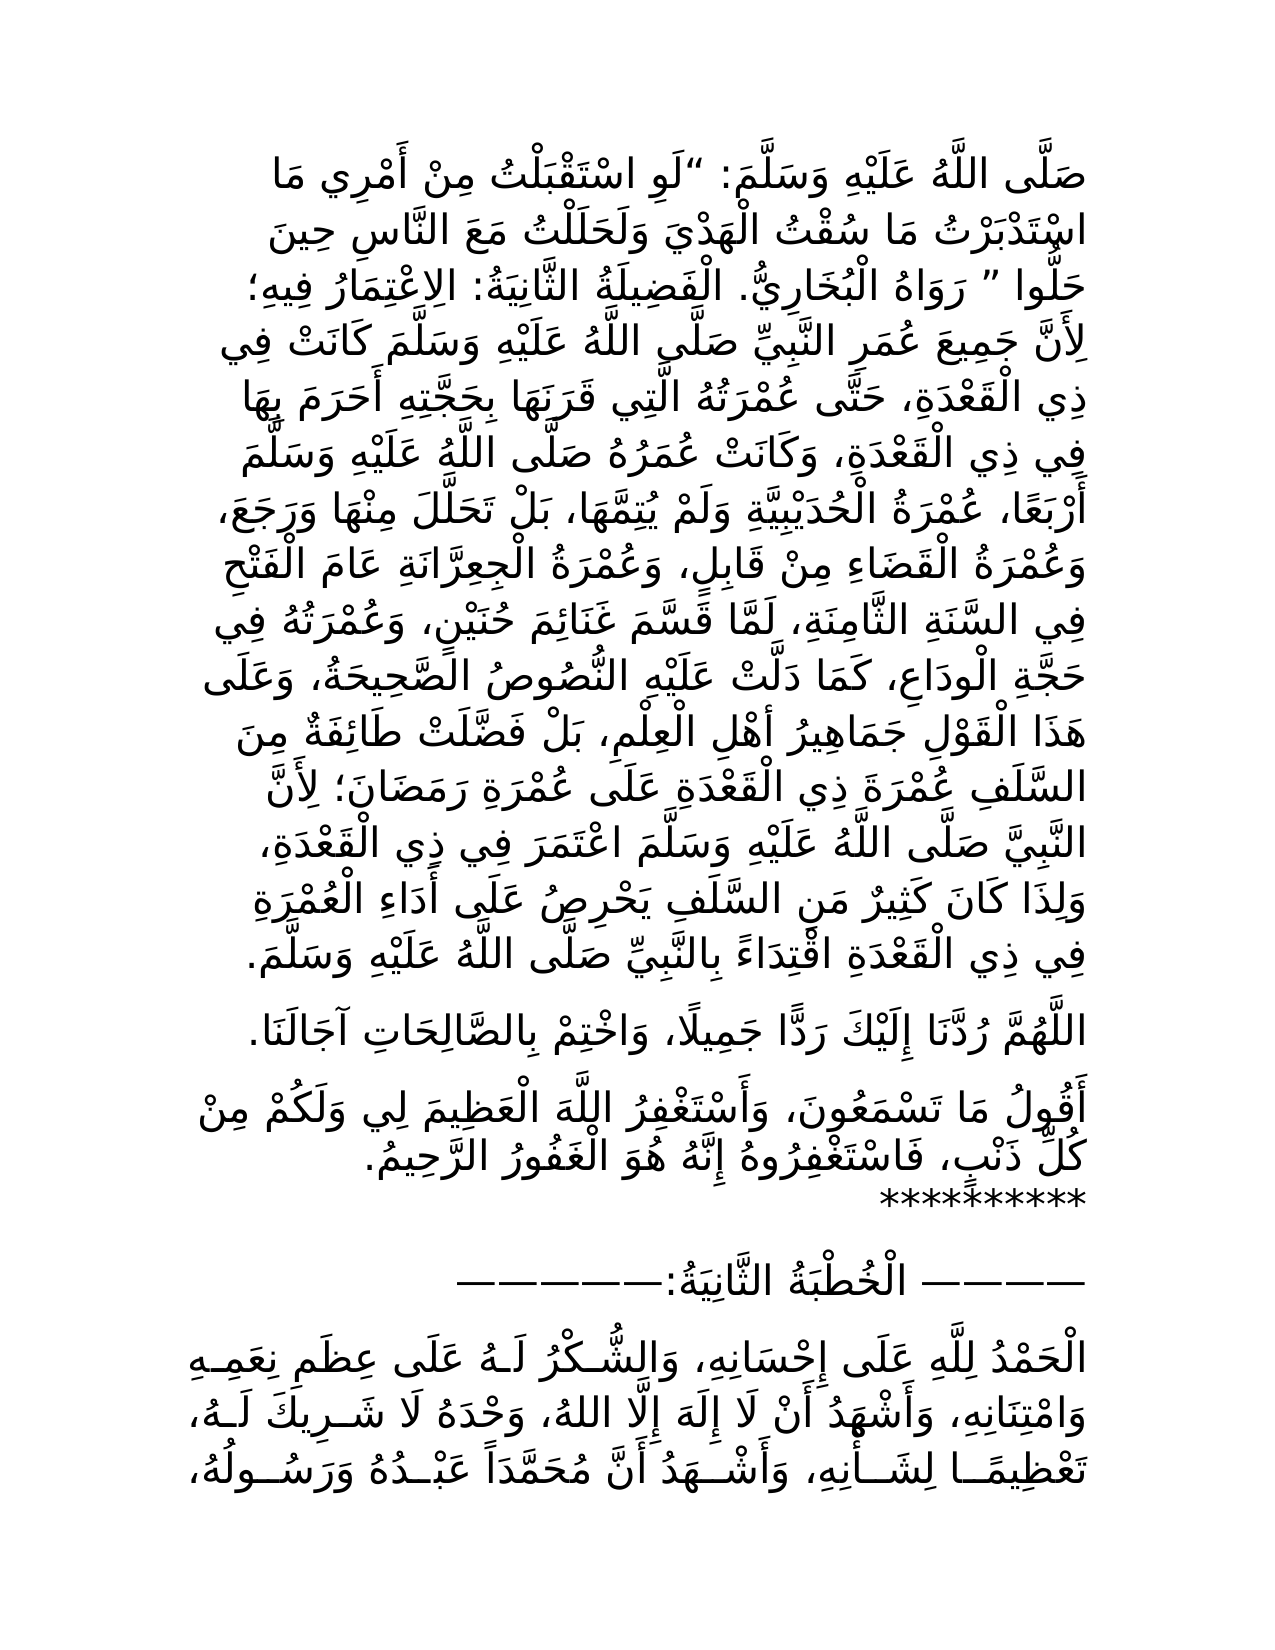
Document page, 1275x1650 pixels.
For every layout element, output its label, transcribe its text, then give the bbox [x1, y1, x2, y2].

text ********** [187, 1180, 1087, 1229]
text اللَّهُمَّ رُدَّنَا إِلَيْكَ رَدًّا جَمِيلًا، وَاخْتِمْ بِالصَّالِحَاتِ آجَالَنَا. [187, 1007, 1087, 1055]
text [187, 1333, 1087, 1493]
text ———— الْخُطْبَةُ الثَّانِيَةُ:————— [187, 1257, 1087, 1306]
text أَقُولُ مَا تَسْمَعُونَ، وَأَسْتَغْفِرُ اللَّهَ الْعَظِيمَ لِي وَلَكُمْ مِنْ كُلِّ ذَنْبٍ، فَاسْتَغْفِرُوهُ إِنَّهُ هُوَ الْغَفُورُ الرَّحِيمُ. [187, 1083, 1087, 1180]
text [187, 150, 1087, 979]
